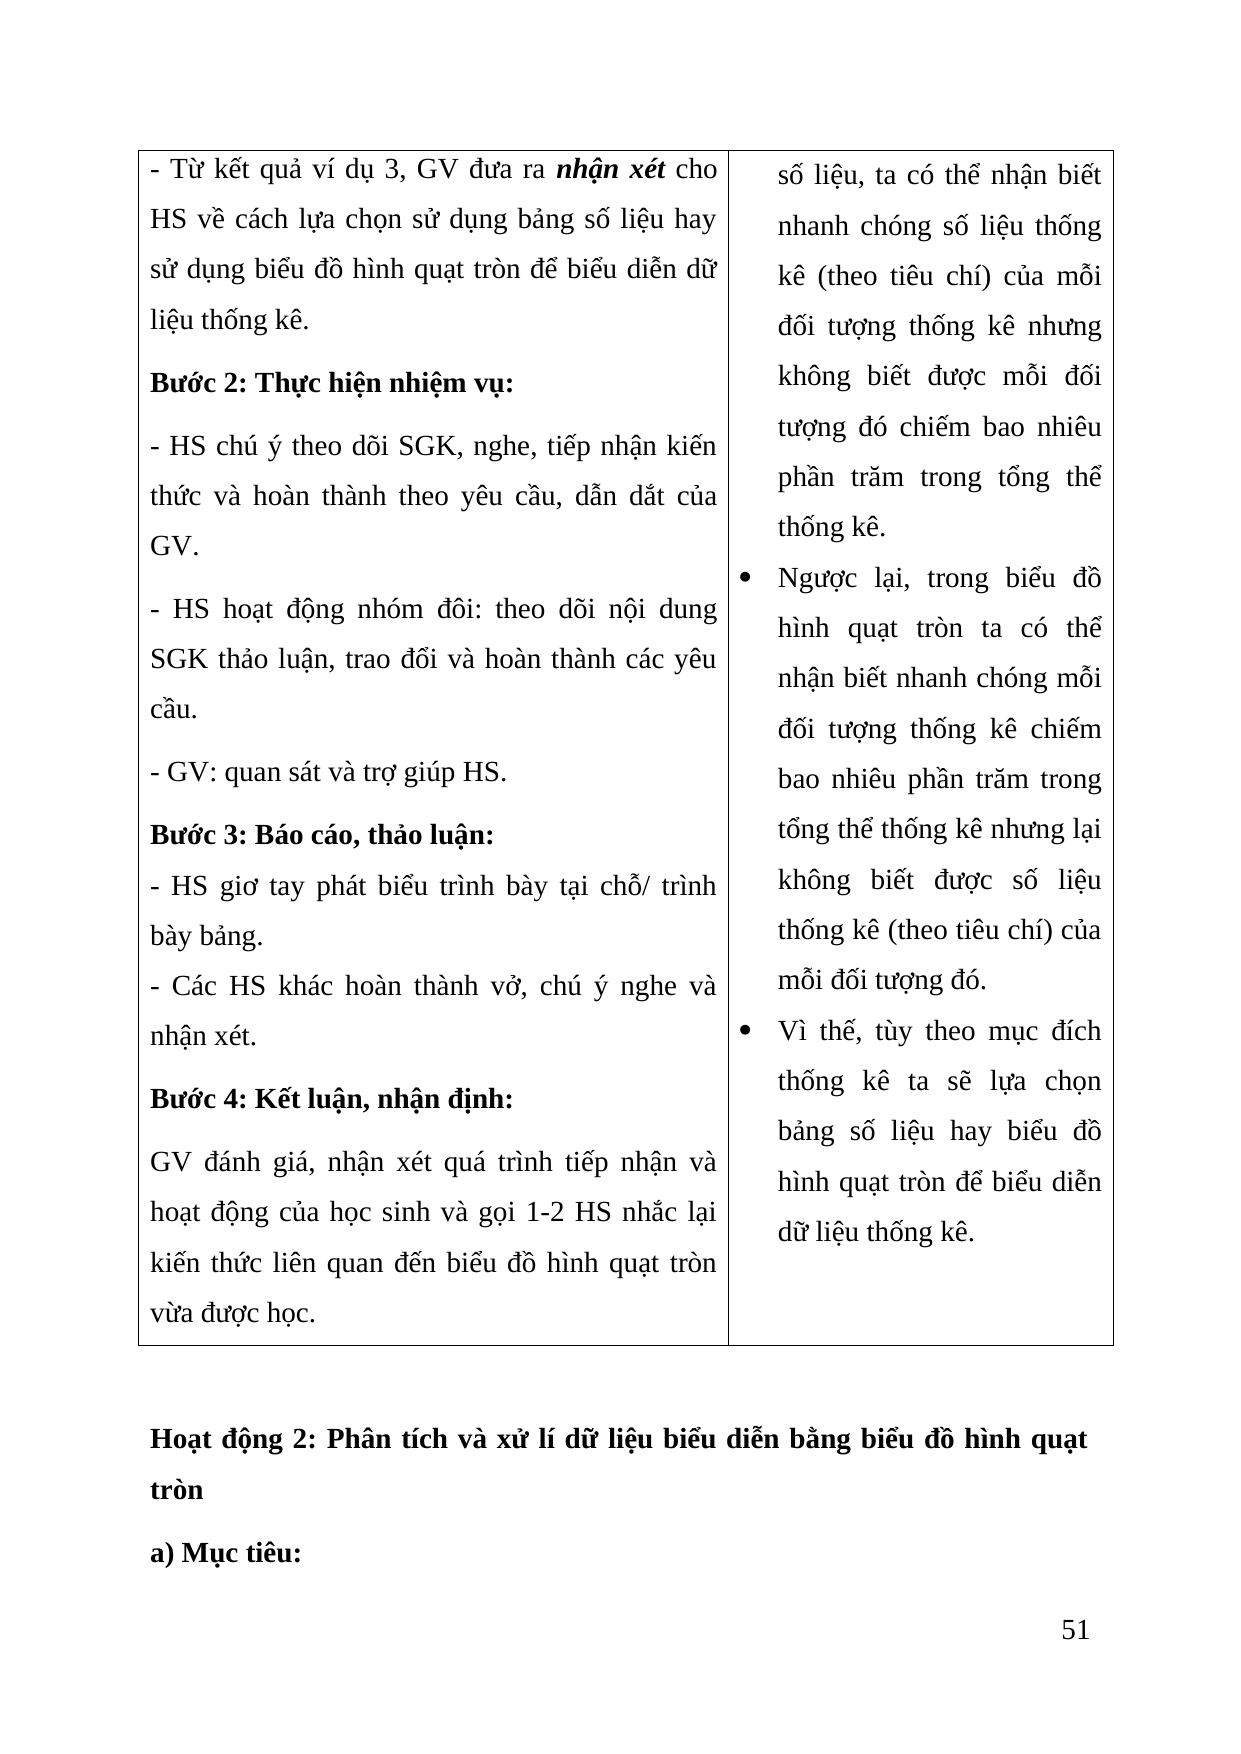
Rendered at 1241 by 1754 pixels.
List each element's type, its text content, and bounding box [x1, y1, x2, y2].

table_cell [139, 151, 728, 1345]
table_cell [729, 151, 1113, 1345]
text a) Mục tiêu: [150, 1535, 1090, 1568]
text Hoạt động 2: Phân tích và xử lí dữ liệu biểu diễn bằng biểu đồ hình quạt tròn [150, 1422, 1090, 1506]
